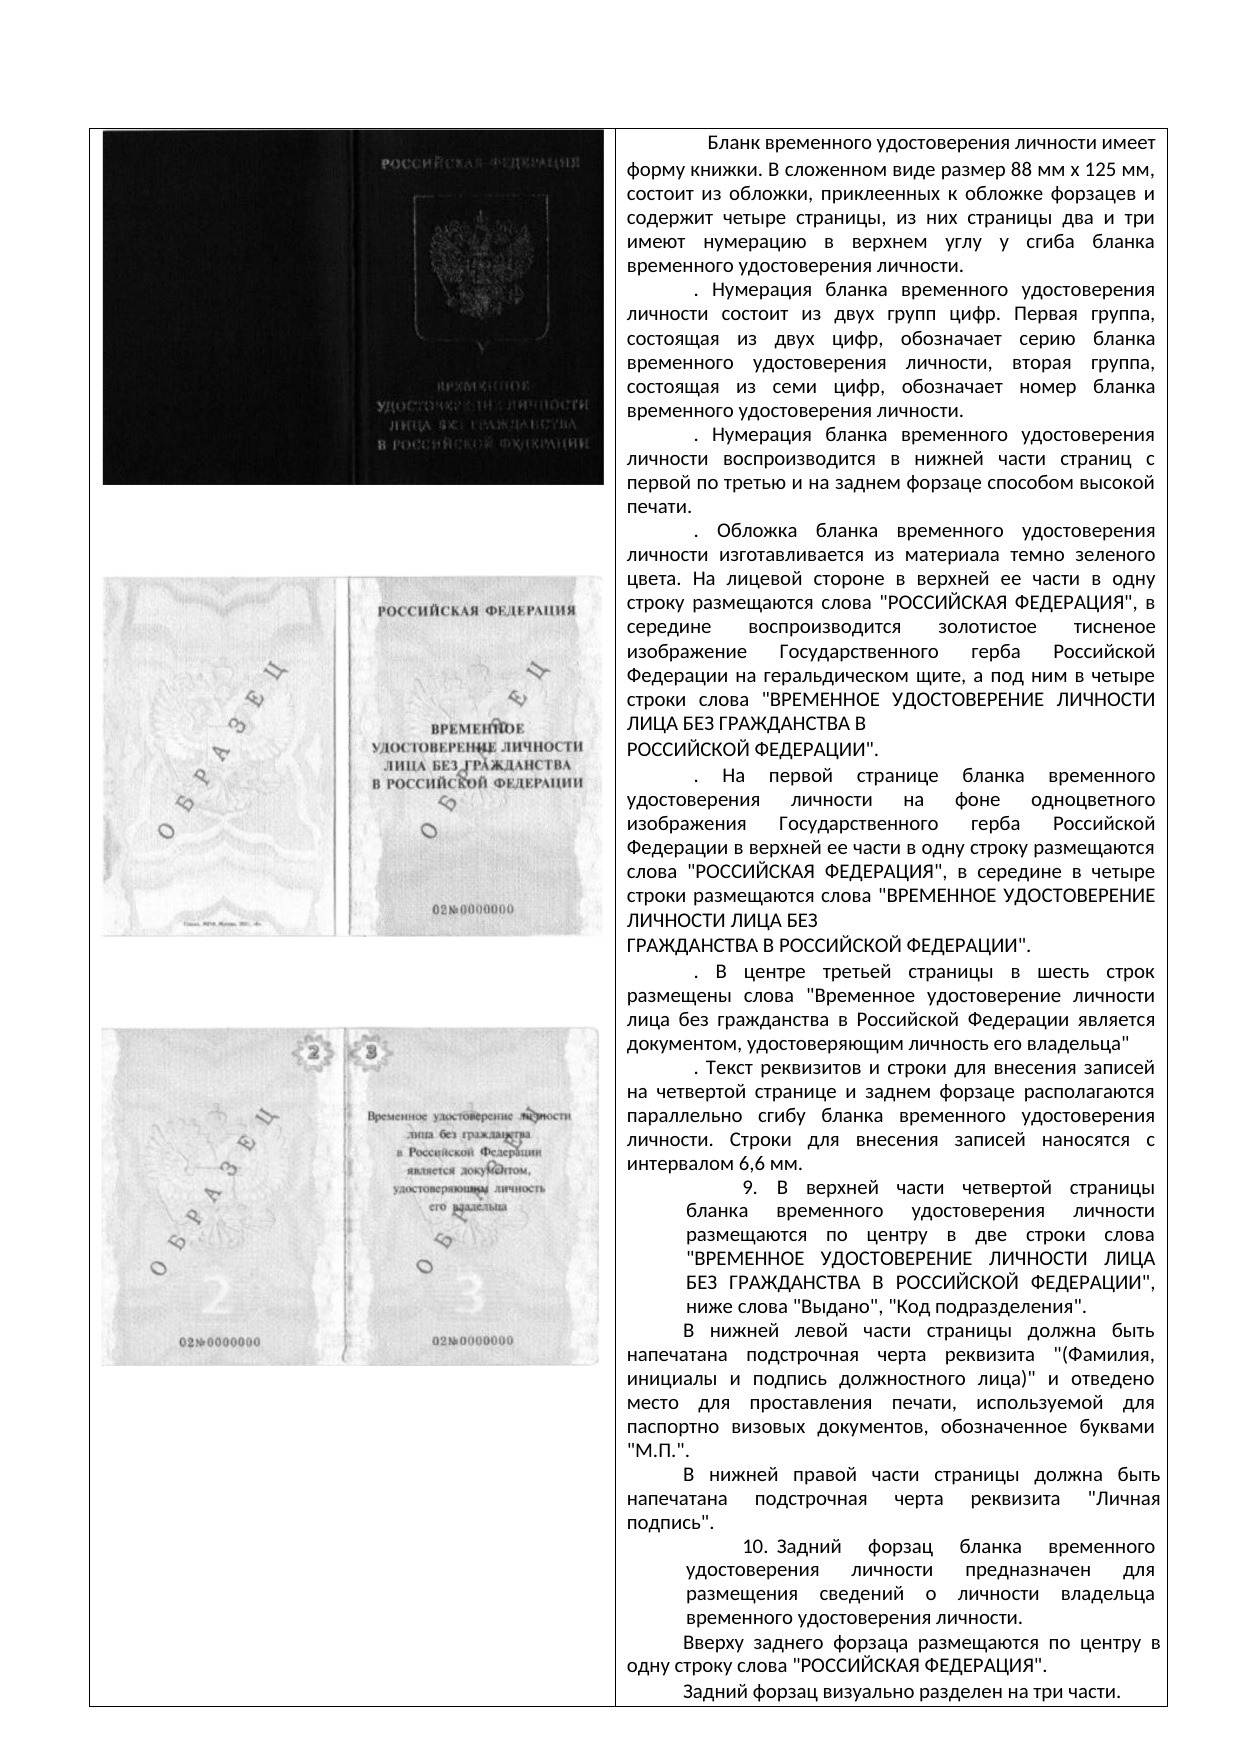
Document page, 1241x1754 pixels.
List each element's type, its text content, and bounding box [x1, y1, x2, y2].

picture [102, 1027, 599, 1366]
picture [101, 575, 603, 937]
picture [103, 130, 604, 485]
table_header [90, 129, 615, 1706]
